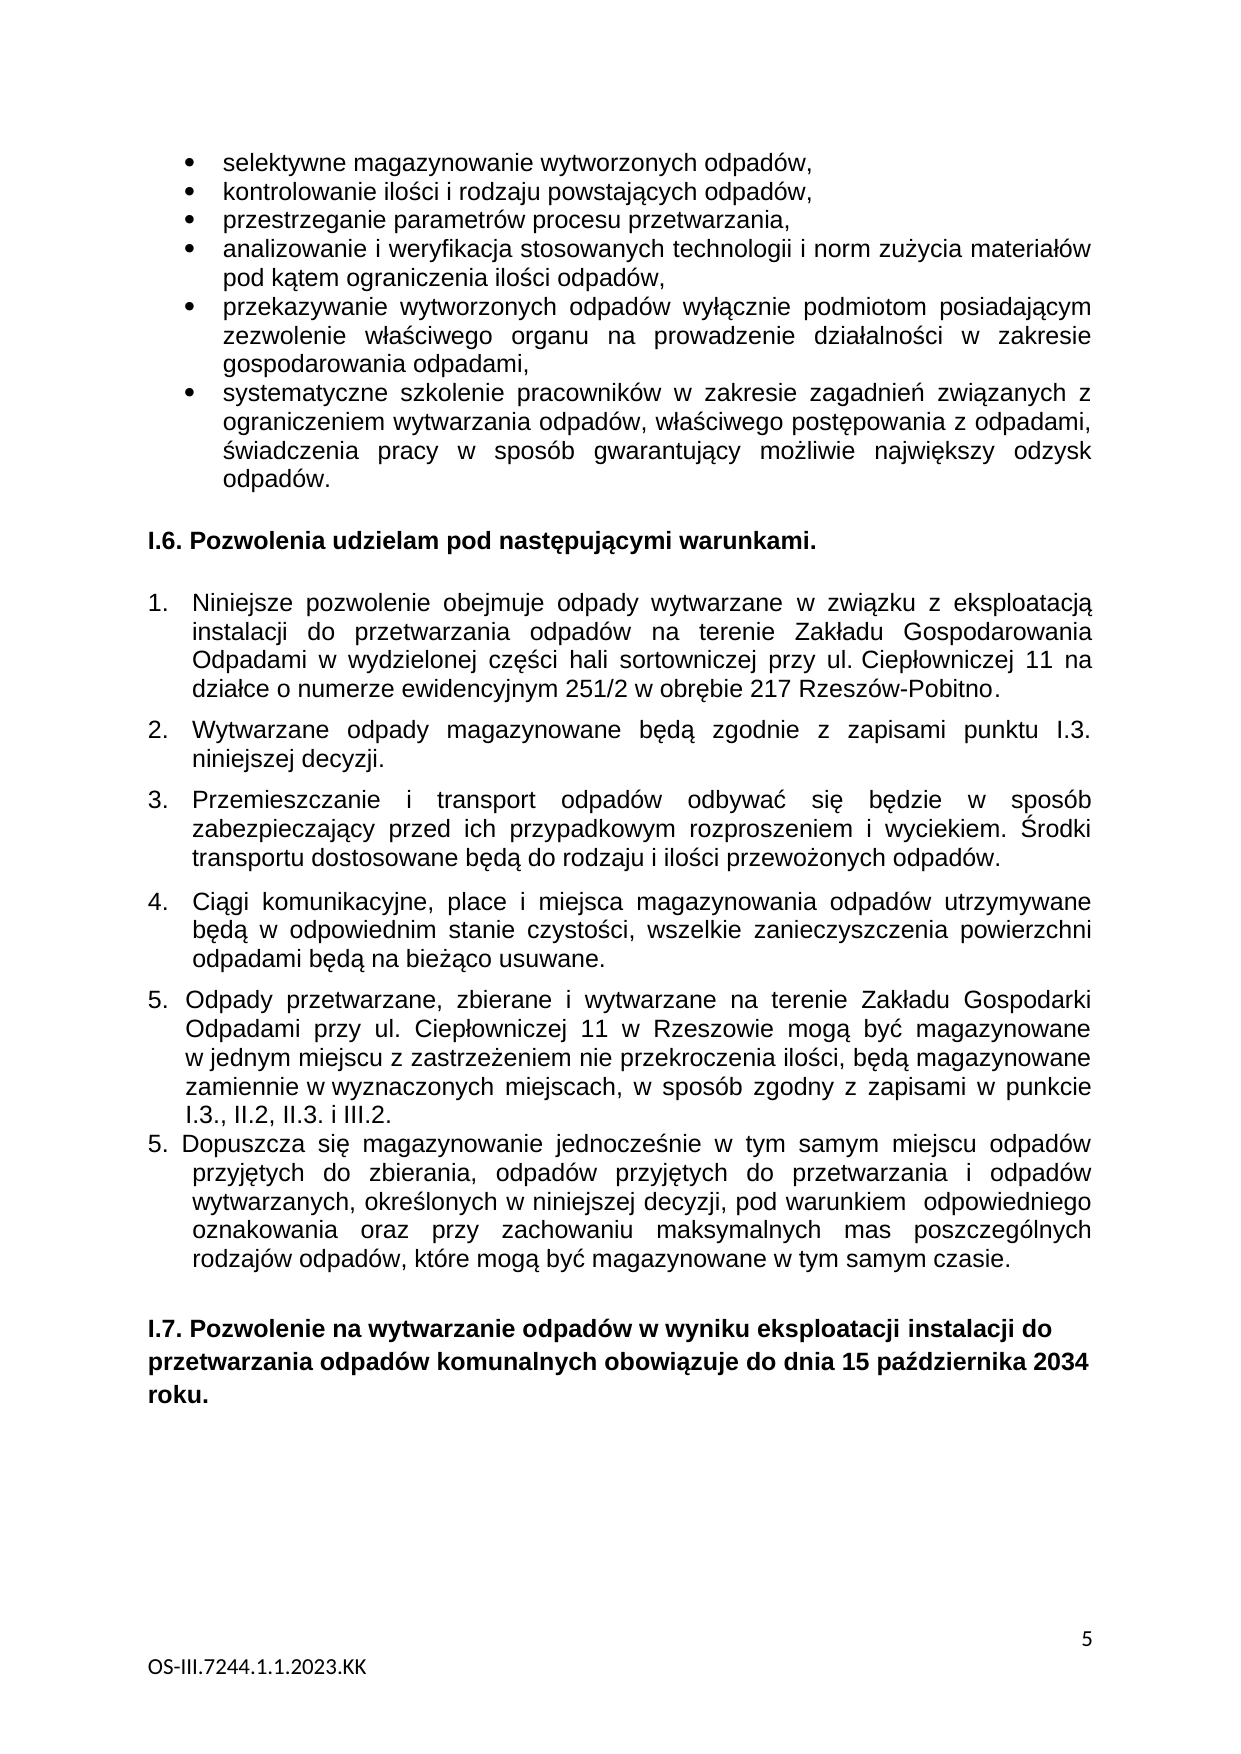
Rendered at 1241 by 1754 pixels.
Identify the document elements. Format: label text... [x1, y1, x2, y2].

subtitle I.6. Pozwolenia udzielam pod następującymi warunkami. [148, 526, 1093, 555]
list Ciągi komunikacyjne, place i miejsca magazynowania odpadów utrzymywane będą w odpowiednim stanie czystości, wszelkie zanieczyszczenia powierzchni odpadami będą na bieżąco usuwane. [148, 887, 1093, 973]
list Przemieszczanie i transport odpadów odbywać się będzie w sposób zabezpieczający przed ich przypadkowym rozproszeniem i wyciekiem. Środki transportu dostosowane będą do rodzaju i ilości przewożonych odpadów. [148, 785, 1093, 872]
list Odpady przetwarzane, zbierane i wytwarzane na terenie Zakładu Gospodarki Odpadami przy ul. Ciepłowniczej 11 w Rzeszowie mogą być magazynowane w jednym miejscu z zastrzeżeniem nie przekroczenia ilości, będą magazynowane zamiennie w wyznaczonych miejscach, w sposób zgodny z zapisami w punkcie I.3., II.2, II.3. i III.2. [148, 985, 1093, 1129]
list przekazywanie wytworzonych odpadów wyłącznie podmiotom posiadającym zezwolenie właściwego organu na prowadzenie działalności w zakresie gospodarowania odpadami, [185, 292, 1093, 378]
list analizowanie i weryfikacja stosowanych technologii i norm zużycia materiałów pod kątem ograniczenia ilości odpadów, [185, 234, 1093, 292]
list Wytwarzane odpady magazynowane będą zgodnie z zapisami punktu I.3. niniejszej decyzji. [148, 715, 1093, 773]
subtitle I.7. Pozwolenie na wytwarzanie odpadów w wyniku eksploatacji instalacji do przetwarzania odpadów komunalnych obowiązuje do dnia 15 października 2034 roku. [148, 1314, 1093, 1409]
list Niniejsze pozwolenie obejmuje odpady wytwarzane w związku z eksploatacją instalacji do przetwarzania odpadów na terenie Zakładu Gospodarowania Odpadami w wydzielonej części hali sortowniczej przy ul. Ciepłowniczej 11 na działce o numerze ewidencyjnym 251/2 w obrębie 217 Rzeszów-Pobitno. [148, 588, 1093, 703]
text 5. Dopuszcza się magazynowanie jednocześnie w tym samym miejscu odpadów przyjętych do zbierania, odpadów przyjętych do przetwarzania i odpadów wytwarzanych, określonych w niniejszej decyzji, pod warunkiem odpowiedniego oznakowania oraz przy zachowaniu maksymalnych mas poszczególnych rodzajów odpadów, które mogą być magazynowane w tym samym czasie. [148, 1129, 1093, 1273]
list systematyczne szkolenie pracowników w zakresie zagadnień związanych z ograniczeniem wytwarzania odpadów, właściwego postępowania z odpadami, świadczenia pracy w sposób gwarantujący możliwie największy odzysk odpadów. [185, 378, 1093, 493]
list selektywne magazynowanie wytworzonych odpadów, [185, 148, 1093, 176]
list przestrzeganie parametrów procesu przetwarzania, [185, 205, 1093, 234]
list kontrolowanie ilości i rodzaju powstających odpadów, [185, 176, 1093, 205]
